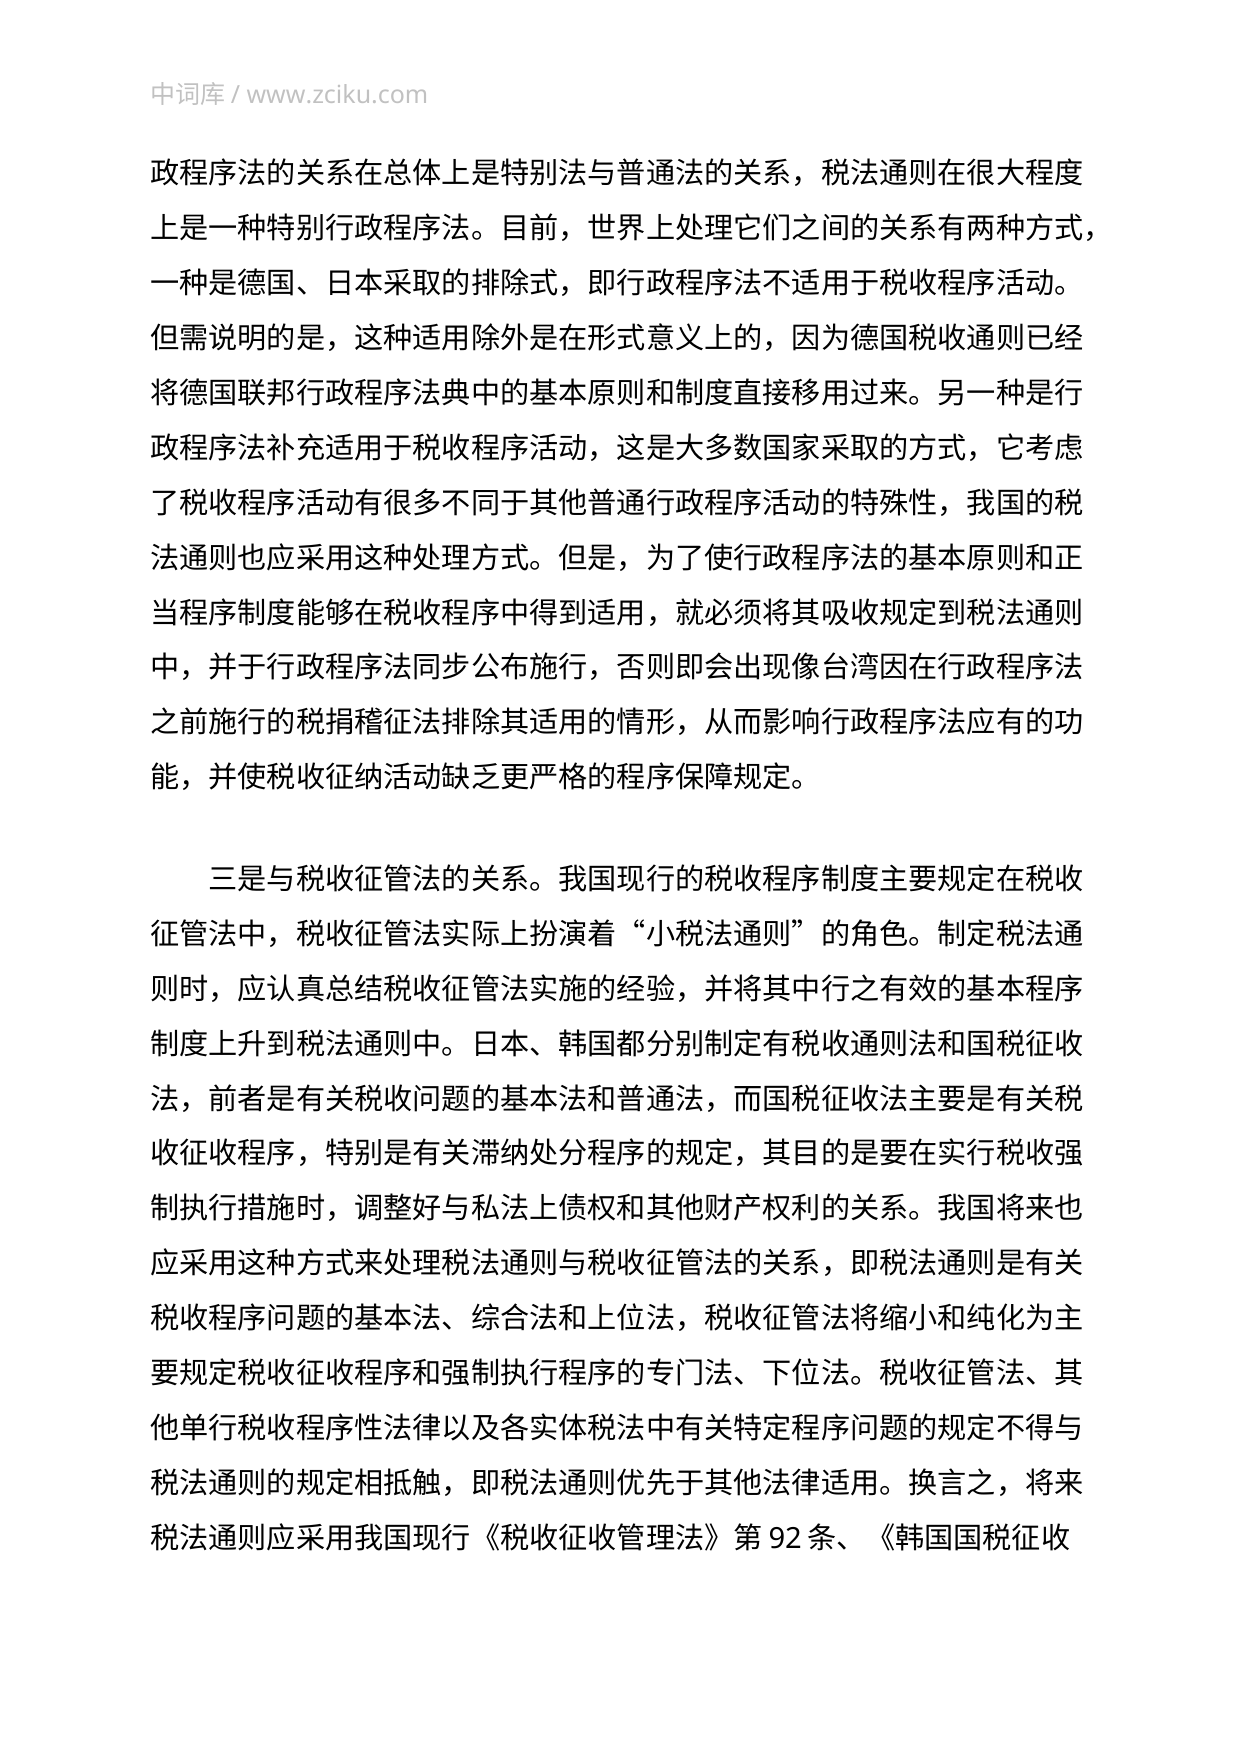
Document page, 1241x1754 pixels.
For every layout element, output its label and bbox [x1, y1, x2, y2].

text [150, 150, 1090, 796]
text [150, 856, 1090, 1557]
